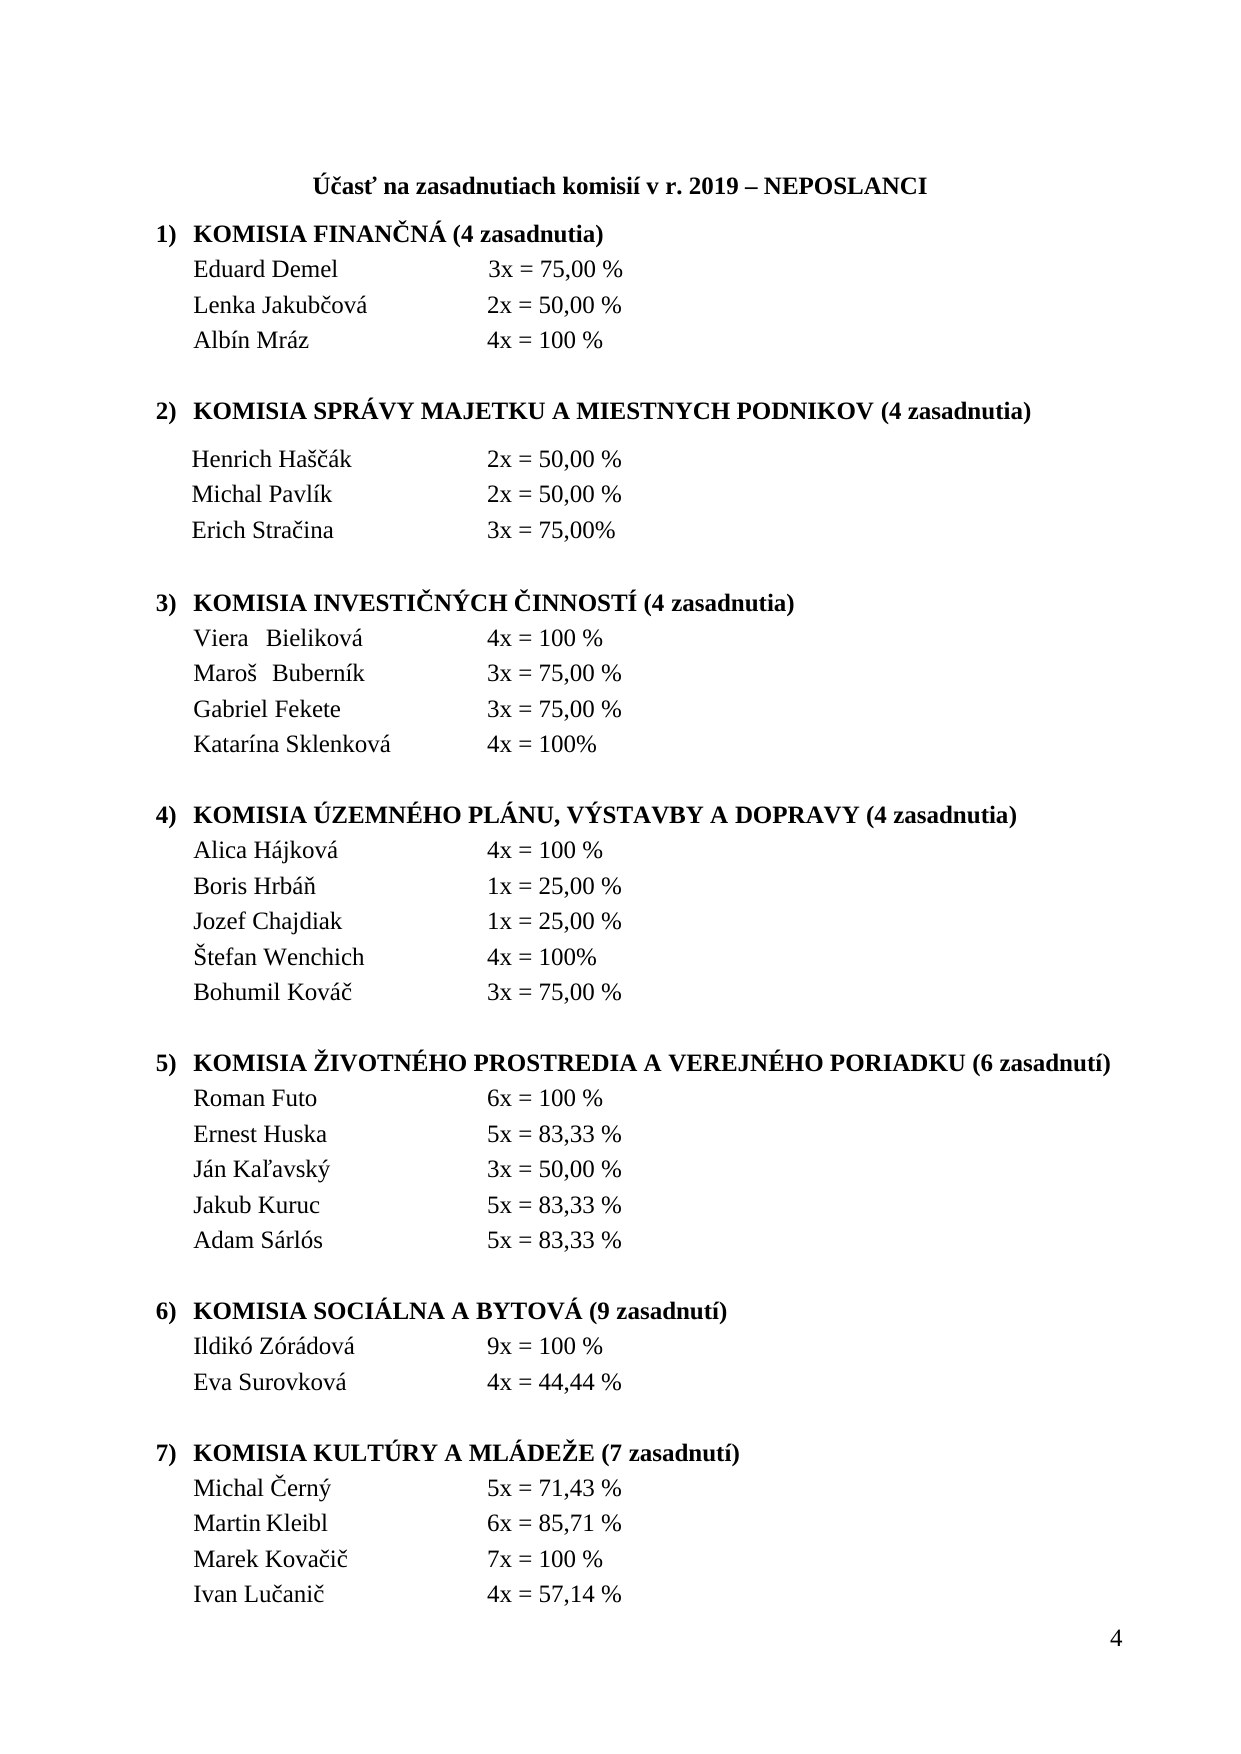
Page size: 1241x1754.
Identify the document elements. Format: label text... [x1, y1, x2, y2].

list Ildikó Zórádová 9x = 100 % [193, 1326, 1122, 1362]
list Komisia investičných činností (4 zasadnutia) [156, 583, 1122, 618]
list Komisia správy majetku a miestnych podnikov (4 zasadnutia) [156, 391, 1122, 426]
list Lenka Jakubčová 2x = 50,00 % [193, 285, 1122, 320]
list Bohumil Kováč 3x = 75,00 % [193, 972, 1122, 1008]
list Komisia kultúry a mládeže (7 zasadnutí) [156, 1433, 1122, 1468]
list Jakub Kuruc 5x = 83,33 % [193, 1185, 1122, 1220]
list Ján Kaľavský 3x = 50,00 % [193, 1149, 1122, 1185]
list Komisia územného plánu, výstavby a dopravy (4 zasadnutia) [156, 795, 1122, 831]
list Maroš Buberník 3x = 75,00 % [193, 653, 1122, 689]
list Ivan Lučanič 4x = 57,14 % [193, 1574, 1122, 1610]
text Henrich Haščák 2x = 50,00 % [155, 439, 1122, 474]
list Roman Futo 6x = 100 % [193, 1078, 1122, 1114]
list Adam Sárlós 5x = 83,33 % [193, 1220, 1122, 1256]
list Štefan Wenchich 4x = 100% [193, 937, 1122, 972]
list Komisia životného prostredia a Verejného poriadku (6 zasadnutí) [156, 1043, 1122, 1078]
list Katarína Sklenková 4x = 100% [193, 724, 1122, 760]
list Ernest Huska 5x = 83,33 % [193, 1114, 1122, 1149]
list Eduard Demel 3x = 75,00 % [193, 249, 1122, 285]
list Eva Surovková 4x = 44,44 % [193, 1362, 1122, 1397]
list Komisia finančná (4 zasadnutia) [156, 214, 1122, 249]
list Albín Mráz 4x = 100 % [193, 320, 1122, 356]
list Gabriel Fekete 3x = 75,00 % [193, 689, 1122, 724]
text Michal Pavlík 2x = 50,00 % [155, 474, 1122, 510]
text Erich Stračina 3x = 75,00% [155, 510, 1122, 545]
list Komisia sociálna a bytová (9 zasadnutí) [156, 1291, 1122, 1326]
list Martin Kleibl 6x = 85,71 % [193, 1503, 1122, 1539]
list Viera Bieliková 4x = 100 % [193, 618, 1122, 653]
list Boris Hrbáň 1x = 25,00 % [193, 866, 1122, 901]
list Marek Kovačič 7x = 100 % [193, 1539, 1122, 1574]
list Jozef Chajdiak 1x = 25,00 % [193, 901, 1122, 937]
list Michal Černý 5x = 71,43 % [193, 1468, 1122, 1503]
list Alica Hájková 4x = 100 % [193, 831, 1122, 866]
text Účasť na zasadnutiach komisií v r. 2019 – NEPOSLANCI [118, 166, 1122, 201]
